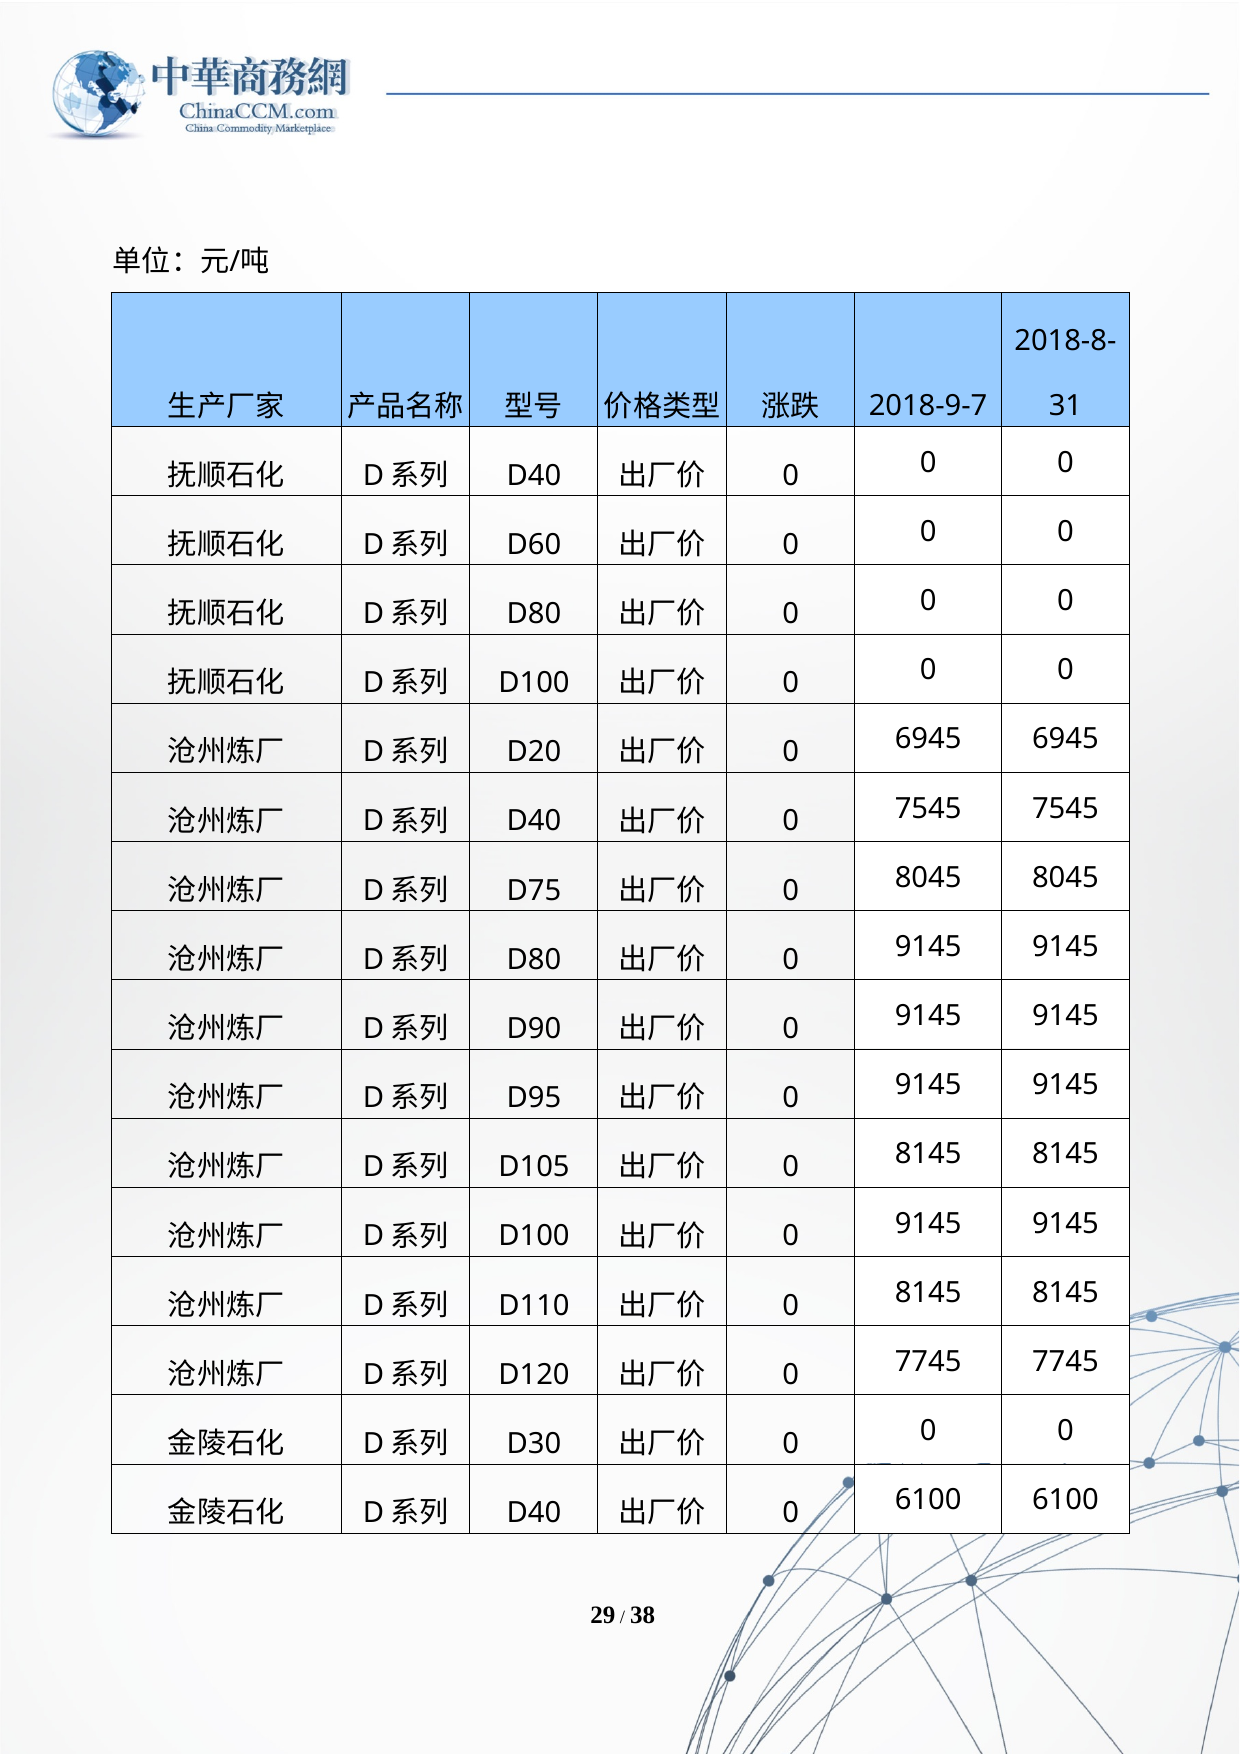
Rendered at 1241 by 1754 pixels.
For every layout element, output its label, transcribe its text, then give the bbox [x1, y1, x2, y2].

table_cell D30 [470, 1395, 597, 1463]
table_cell 7545 [1002, 773, 1129, 841]
table_cell 0 [727, 1465, 854, 1533]
table_cell 9145 [855, 911, 1001, 979]
table_cell D系列 [342, 842, 469, 910]
table_header 型号 [470, 293, 597, 426]
table_cell 沧州炼厂 [112, 1050, 341, 1118]
table_cell 出厂价 [598, 1326, 726, 1394]
table_cell D系列 [342, 704, 469, 772]
table_cell 9145 [1002, 911, 1129, 979]
table_cell 8145 [1002, 1257, 1129, 1325]
picture [0, 2, 1240, 1754]
table_cell 0 [727, 980, 854, 1048]
table_cell 8045 [1002, 842, 1129, 910]
table_header 生产厂家 [112, 293, 341, 426]
table_cell 0 [727, 911, 854, 979]
table_cell 0 [855, 1395, 1001, 1463]
table_cell 6945 [1002, 704, 1129, 772]
table_header 2018-8-31 [1002, 293, 1129, 426]
table_cell 0 [855, 635, 1001, 703]
table_cell D系列 [342, 1326, 469, 1394]
table_cell 出厂价 [598, 704, 726, 772]
table_cell 9145 [855, 1050, 1001, 1118]
table_cell 抚顺石化 [112, 496, 341, 564]
table_cell 沧州炼厂 [112, 842, 341, 910]
table_cell 0 [1002, 635, 1129, 703]
table_cell 出厂价 [598, 911, 726, 979]
table_cell D40 [470, 773, 597, 841]
table_cell D80 [470, 565, 597, 633]
table_cell D系列 [342, 427, 469, 495]
table_cell D105 [470, 1119, 597, 1187]
table_cell 出厂价 [598, 635, 726, 703]
table_cell 0 [1002, 427, 1129, 495]
table_cell 0 [727, 427, 854, 495]
table_cell D40 [470, 1465, 597, 1533]
table_cell D系列 [342, 911, 469, 979]
table_cell 9145 [1002, 980, 1129, 1048]
table_cell D系列 [342, 1050, 469, 1118]
table_cell 0 [727, 1395, 854, 1463]
table_cell 8045 [855, 842, 1001, 910]
table_cell D系列 [342, 496, 469, 564]
table_cell 出厂价 [598, 1257, 726, 1325]
table_cell 0 [1002, 1395, 1129, 1463]
table_cell 8145 [855, 1257, 1001, 1325]
table_cell 出厂价 [598, 496, 726, 564]
table_cell D75 [470, 842, 597, 910]
table_cell 沧州炼厂 [112, 1188, 341, 1256]
table_cell D系列 [342, 1188, 469, 1256]
table_cell D系列 [342, 1395, 469, 1463]
table_header 2018-9-7 [855, 293, 1001, 426]
table_cell D系列 [342, 565, 469, 633]
table_cell 出厂价 [598, 427, 726, 495]
table_cell D95 [470, 1050, 597, 1118]
table_cell 沧州炼厂 [112, 1119, 341, 1187]
table_header 涨跌 [727, 293, 854, 426]
table_cell 出厂价 [598, 1465, 726, 1533]
table_cell D系列 [342, 1257, 469, 1325]
table_cell 0 [727, 1257, 854, 1325]
table_cell 6100 [1002, 1465, 1129, 1533]
table_header 产品名称 [342, 293, 469, 426]
table_cell 出厂价 [598, 842, 726, 910]
table_cell D系列 [342, 980, 469, 1048]
table_cell 9145 [855, 1188, 1001, 1256]
table_cell D20 [470, 704, 597, 772]
table_cell 0 [855, 496, 1001, 564]
table_cell 0 [855, 427, 1001, 495]
table_cell 出厂价 [598, 980, 726, 1048]
text 单位：元/吨 [112, 227, 1128, 292]
table_cell D60 [470, 496, 597, 564]
table_cell 0 [1002, 496, 1129, 564]
table_cell 7745 [1002, 1326, 1129, 1394]
table_cell 0 [727, 1326, 854, 1394]
table_cell 0 [727, 1050, 854, 1118]
table_cell 0 [727, 773, 854, 841]
table_cell 9145 [855, 980, 1001, 1048]
table_cell D系列 [342, 635, 469, 703]
table_cell 出厂价 [598, 1119, 726, 1187]
table_cell 7545 [855, 773, 1001, 841]
table_cell 沧州炼厂 [112, 911, 341, 979]
table_cell 8145 [1002, 1119, 1129, 1187]
table_header 价格类型 [598, 293, 726, 426]
table_cell D100 [470, 1188, 597, 1256]
table_cell D110 [470, 1257, 597, 1325]
table_cell 0 [727, 496, 854, 564]
table_cell 0 [727, 1119, 854, 1187]
table_cell 沧州炼厂 [112, 980, 341, 1048]
table_cell 0 [727, 635, 854, 703]
table_cell 金陵石化 [112, 1465, 341, 1533]
table_cell 出厂价 [598, 1395, 726, 1463]
table_cell 出厂价 [598, 773, 726, 841]
table_cell 8145 [855, 1119, 1001, 1187]
table_cell 出厂价 [598, 1188, 726, 1256]
table_cell D40 [470, 427, 597, 495]
table_cell D系列 [342, 1465, 469, 1533]
table_cell D90 [470, 980, 597, 1048]
table_cell 0 [1002, 565, 1129, 633]
table_cell 0 [727, 704, 854, 772]
table_cell 出厂价 [598, 565, 726, 633]
table_cell 沧州炼厂 [112, 773, 341, 841]
table_cell D80 [470, 911, 597, 979]
table_cell D100 [470, 635, 597, 703]
table_cell D120 [470, 1326, 597, 1394]
table_cell 抚顺石化 [112, 565, 341, 633]
table_cell 沧州炼厂 [112, 1257, 341, 1325]
table_cell 沧州炼厂 [112, 1326, 341, 1394]
table_cell 6945 [855, 704, 1001, 772]
table_cell 沧州炼厂 [112, 704, 341, 772]
table_cell 0 [727, 1188, 854, 1256]
table_cell 0 [727, 842, 854, 910]
table_cell 金陵石化 [112, 1395, 341, 1463]
table_cell 6100 [855, 1465, 1001, 1533]
table_cell 9145 [1002, 1188, 1129, 1256]
table_cell 7745 [855, 1326, 1001, 1394]
table_cell 0 [855, 565, 1001, 633]
table_cell 出厂价 [598, 1050, 726, 1118]
table_cell 抚顺石化 [112, 427, 341, 495]
table_cell 抚顺石化 [112, 635, 341, 703]
table_cell D系列 [342, 1119, 469, 1187]
table_cell D系列 [342, 773, 469, 841]
table_cell 9145 [1002, 1050, 1129, 1118]
table_cell 0 [727, 565, 854, 633]
